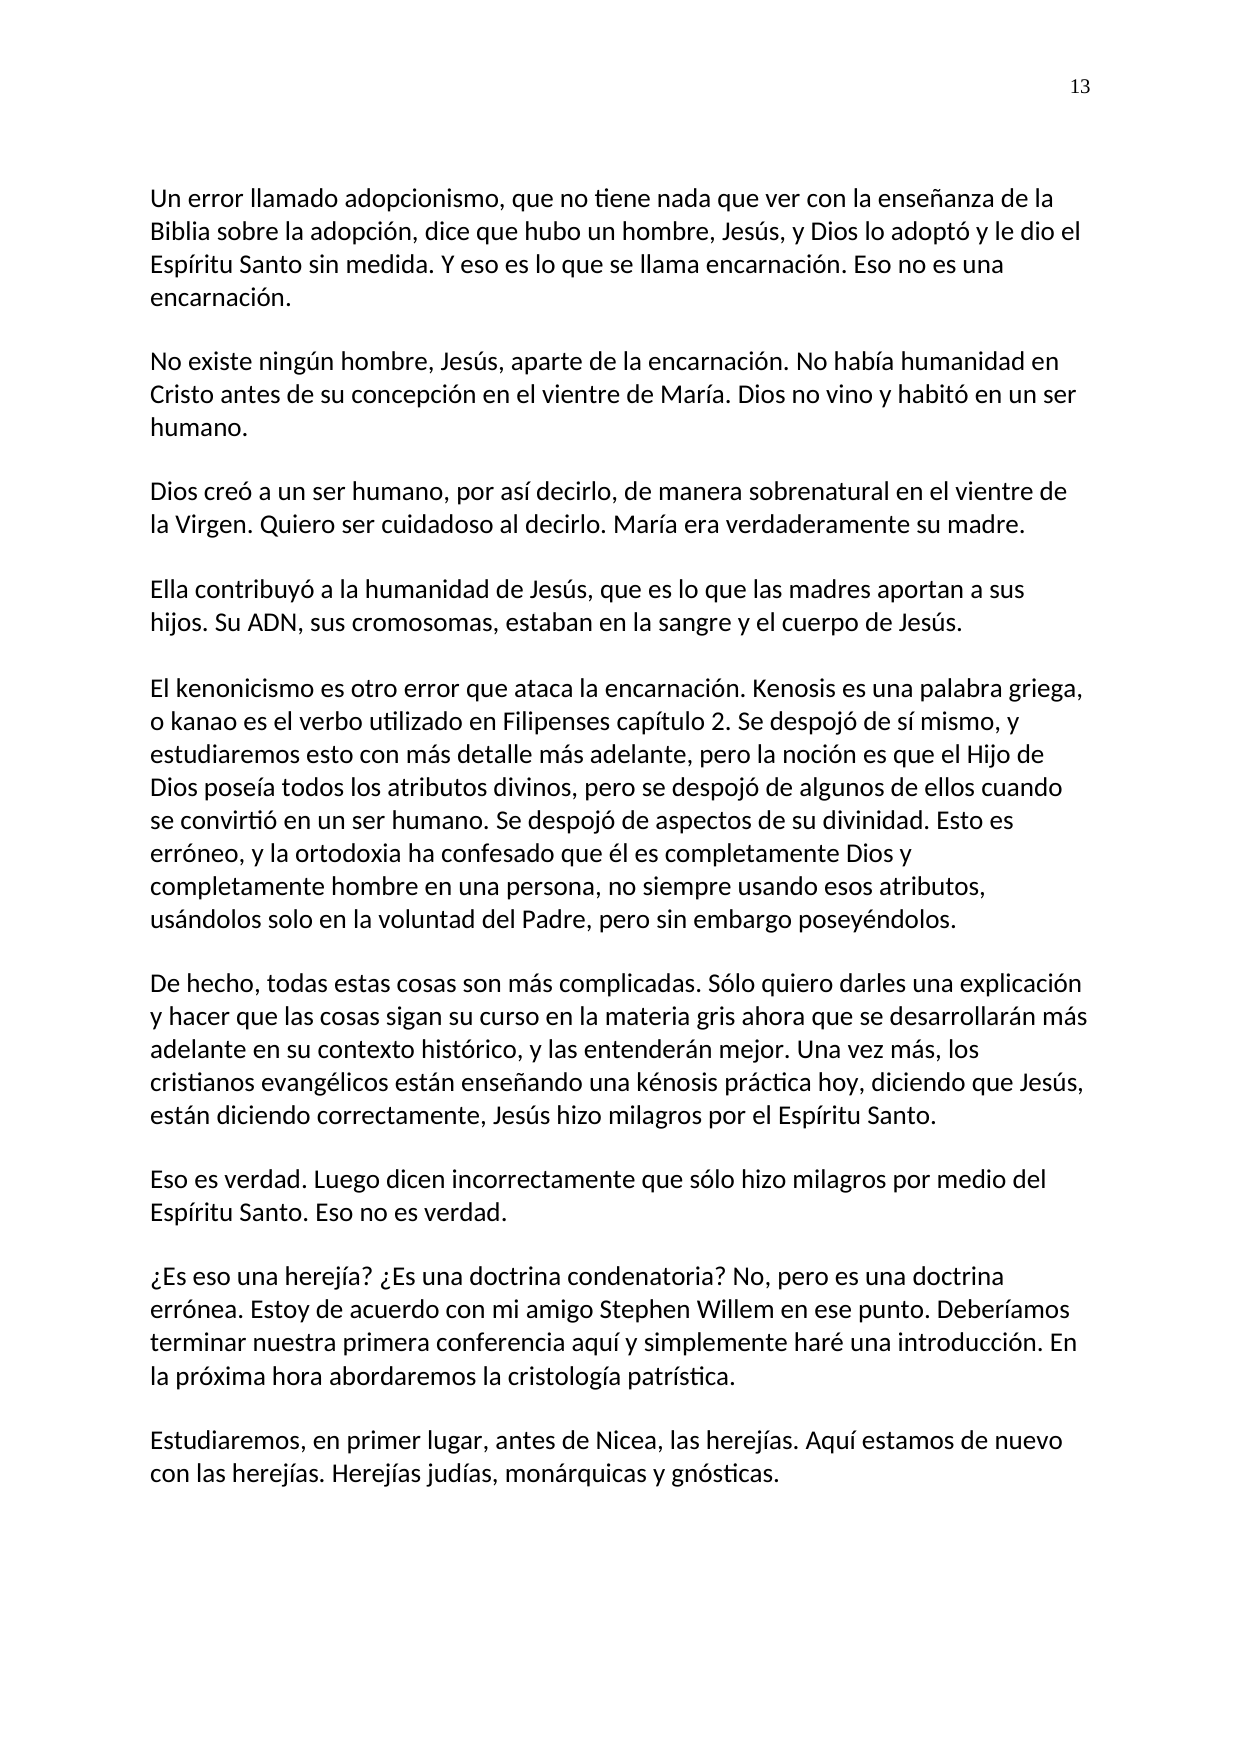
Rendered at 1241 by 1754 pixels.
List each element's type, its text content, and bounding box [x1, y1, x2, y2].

text Estudiaremos, en primer lugar, antes de Nicea, las herejías. Aquí estamos de nuevo con las herejías. Herejías judías, monárquicas y gnósticas. [150, 1423, 1090, 1489]
text No existe ningún hombre, Jesús, aparte de la encarnación. No había humanidad en Cristo antes de su concepción en el vientre de María. Dios no vino y habitó en un ser humano. [150, 344, 1090, 443]
text De hecho, todas estas cosas son más complicadas. Sólo quiero darles una explicación y hacer que las cosas sigan su curso en la materia gris ahora que se desarrollarán más adelante en su contexto histórico, y las entenderán mejor. Una vez más, los cristianos evangélicos están enseñando una kénosis práctica hoy, diciendo que Jesús, están diciendo correctamente, Jesús hizo milagros por el Espíritu Santo. [150, 966, 1090, 1131]
text Eso es verdad. Luego dicen incorrectamente que sólo hizo milagros por medio del Espíritu Santo. Eso no es verdad. [150, 1162, 1090, 1228]
text Dios creó a un ser humano, por así decirlo, de manera sobrenatural en el vientre de la Virgen. Quiero ser cuidadoso al decirlo. María era verdaderamente su madre. [150, 474, 1090, 541]
text Un error llamado adopcionismo, que no tiene nada que ver con la enseñanza de la Biblia sobre la adopción, dice que hubo un hombre, Jesús, y Dios lo adoptó y le dio el Espíritu Santo sin medida. Y eso es lo que se llama encarnación. Eso no es una encarnación. [150, 181, 1090, 313]
text Ella contribuyó a la humanidad de Jesús, que es lo que las madres aportan a sus hijos. Su ADN, sus cromosomas, estaban en la sangre y el cuerpo de Jesús. El kenonicismo es otro error que ataca la encarnación. Kenosis es una palabra griega, o kanao es el verbo utilizado en Filipenses capítulo 2. Se despojó de sí mismo, y estudiaremos esto con más detalle más adelante, pero la noción es que el Hijo de Dios poseía todos los atributos divinos, pero se despojó de algunos de ellos cuando se convirtió en un ser humano. Se despojó de aspectos de su divinidad. Esto es erróneo, y la ortodoxia ha confesado que él es completamente Dios y completamente hombre en una persona, no siempre usando esos atributos, usándolos solo en la voluntad del Padre, pero sin embargo poseyéndolos. [150, 572, 1090, 935]
text ¿Es eso una herejía? ¿Es una doctrina condenatoria? No, pero es una doctrina errónea. Estoy de acuerdo con mi amigo Stephen Willem en ese punto. Deberíamos terminar nuestra primera conferencia aquí y simplemente haré una introducción. En la próxima hora abordaremos la cristología patrística. [150, 1259, 1090, 1392]
